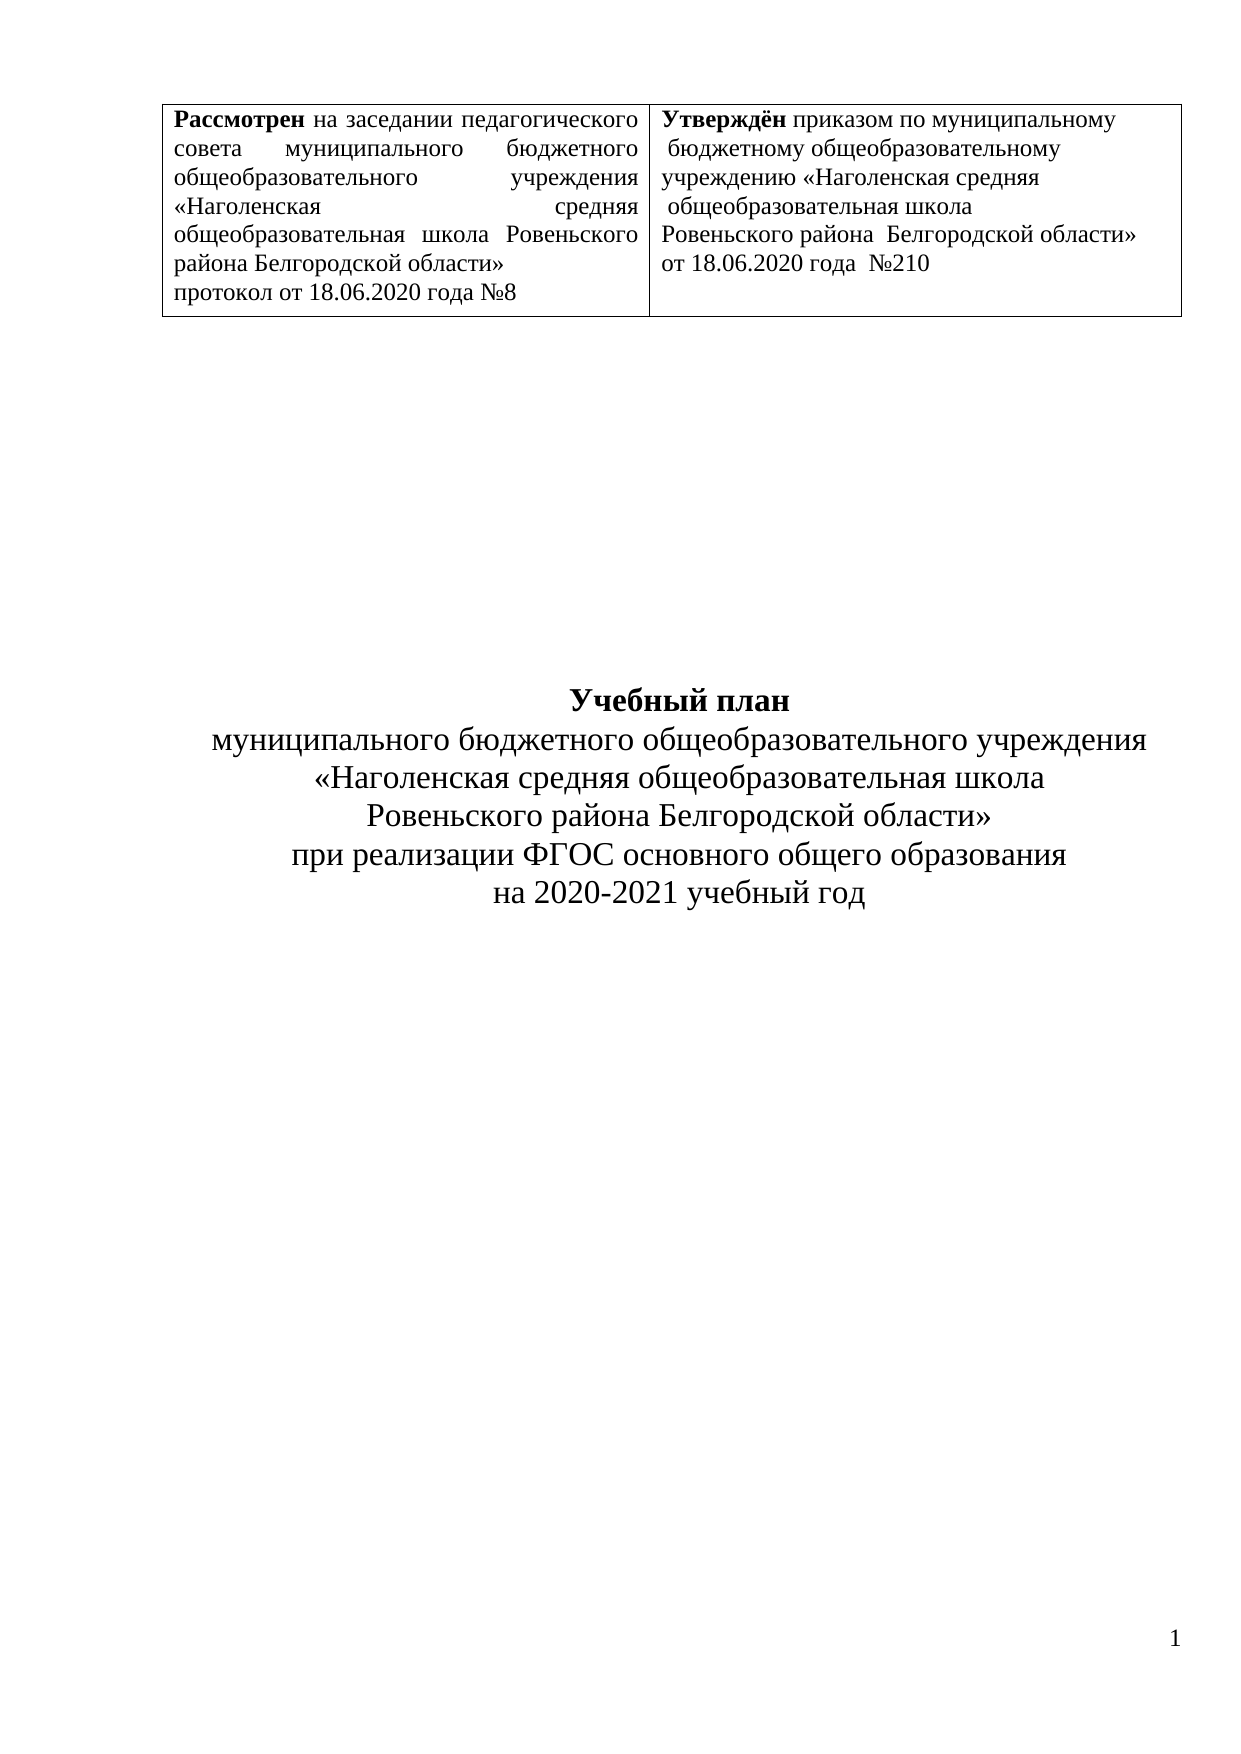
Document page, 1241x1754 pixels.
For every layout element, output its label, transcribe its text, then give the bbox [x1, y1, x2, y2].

table_header Утверждён приказом по муниципальному бюджетному общеобразовательному учреждению «Наголенская средняя общеобразовательная школа Ровеньского района Белгородской области» от 18.06.2020 года №210 [650, 105, 1181, 316]
text при реализации ФГОС основного общего образования [177, 834, 1181, 872]
text Ровеньского района Белгородской области» [177, 796, 1181, 834]
text муниципального бюджетного общеобразовательного учреждения [177, 719, 1181, 757]
text Учебный план [177, 681, 1181, 719]
text на 2020-2021 учебный год [177, 872, 1181, 911]
table_header Рассмотрен на заседании педагогического совета муниципального бюджетного общеобразовательного учреждения «Наголенская средняя общеобразовательная школа Ровеньского района Белгородской области» протокол от 18.06.2020 года №8 [163, 105, 649, 316]
text «Наголенская средняя общеобразовательная школа [177, 757, 1181, 796]
